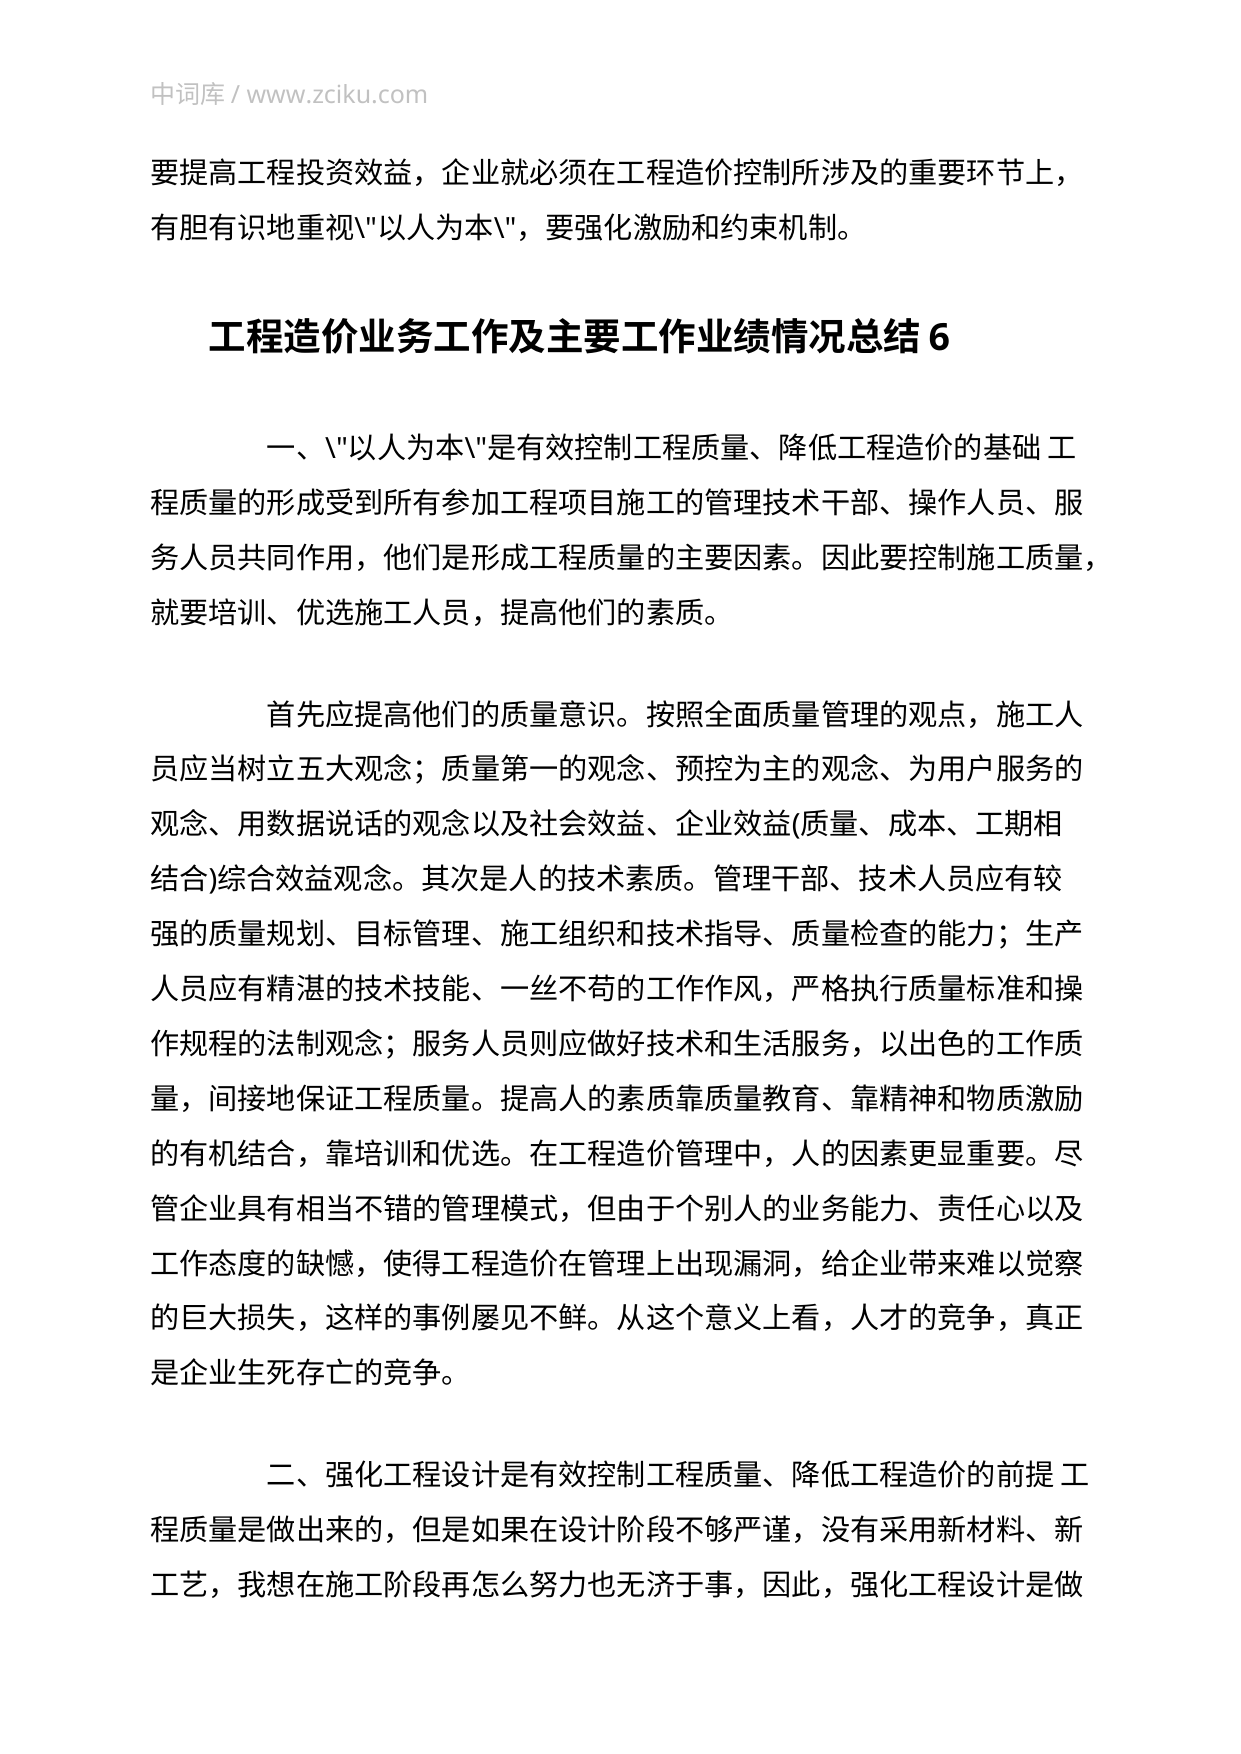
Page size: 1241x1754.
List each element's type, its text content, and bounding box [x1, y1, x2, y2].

text 工程造价业务工作及主要工作业绩情况总结6 [150, 307, 1090, 361]
text 首先应提高他们的质量意识。按照全面质量管理的观点，施工人员应当树立五大观念；质量第一的观念、预控为主的观念、为用户服务的观念、用数据说话的观念以及社会效益、企业效益(质量、成本、工期相结合)综合效益观念。其次是人的技术素质。管理干部、技术人员应有较强的质量规划、目标管理、施工组织和技术指导、质量检查的能力；生产人员应有精湛的技术技能、一丝不苟的工作作风，严格执行质量标准和操作规程的法制观念；服务人员则应做好技术和生活服务，以出色的工作质量，间接地保证工程质量。提高人的素质靠质量教育、靠精神和物质激励的有机结合，靠培训和优选。在工程造价管理中，人的因素更显重要。尽管企业具有相当不错的管理模式，但由于个别人的业务能力、责任心以及工作态度的缺憾，使得工程造价在管理上出现漏洞，给企业带来难以觉察的巨大损失，这样的事例屡见不鲜。从这个意义上看，人才的竞争，真正是企业生死存亡的竞争。 [150, 691, 1090, 1392]
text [150, 1452, 1090, 1604]
text 一、\"以人为本\"是有效控制工程质量、降低工程造价的基础 工程质量的形成受到所有参加工程项目施工的管理技术干部、操作人员、服务人员共同作用，他们是形成工程质量的主要因素。因此要控制施工质量，就要培训、优选施工人员，提高他们的素质。 [150, 424, 1090, 632]
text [150, 150, 1090, 247]
